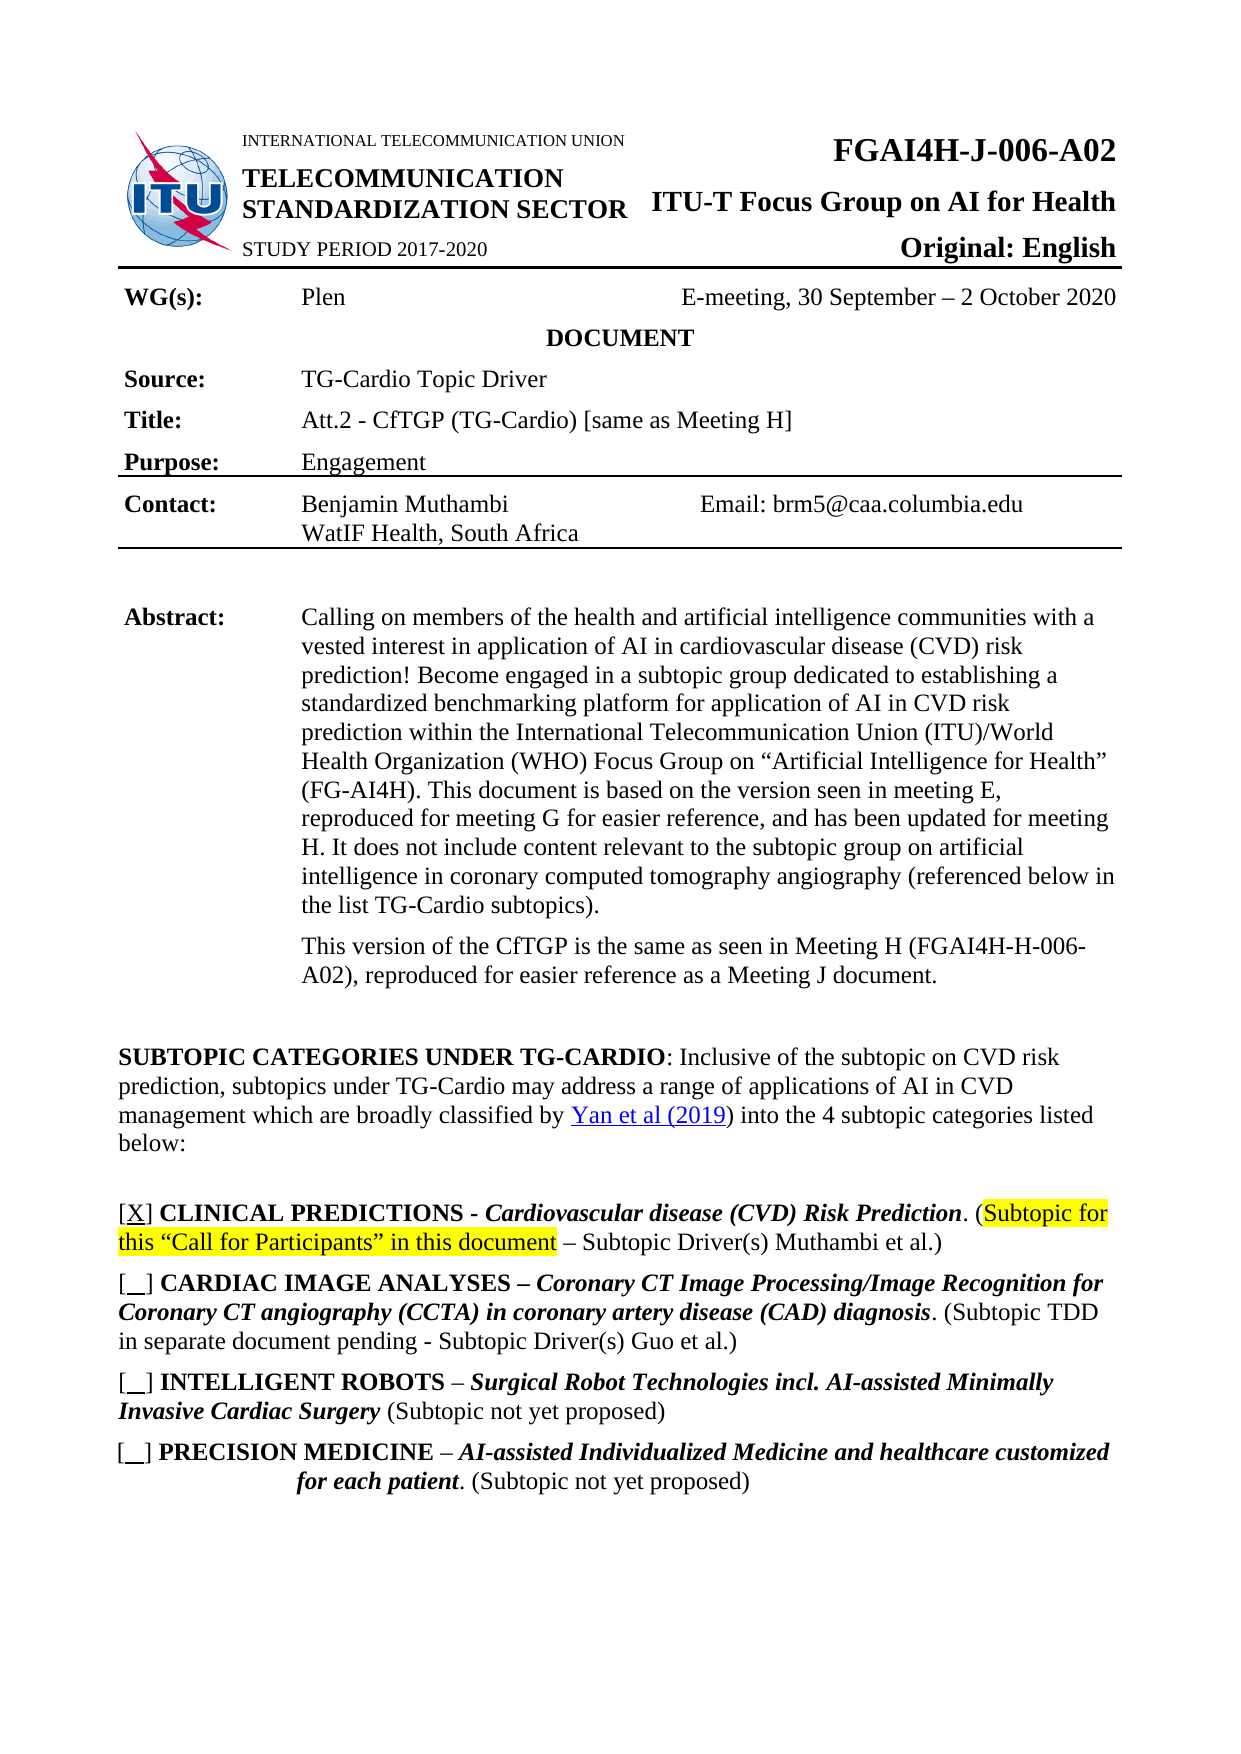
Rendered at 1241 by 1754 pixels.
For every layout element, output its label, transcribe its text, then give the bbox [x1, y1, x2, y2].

table_cell Source: [118, 352, 295, 393]
table_cell E-meeting, 30 September – 2 October 2020 [635, 269, 1122, 310]
table_cell ITU-T Focus Group on AI for Health [635, 169, 1122, 218]
table_cell Original: English [635, 218, 1122, 266]
text [ ] CARDIAC IMAGE ANALYSES – Coronary CT Image Processing/Image Recognition for Coronary CT angiography (CCTA) in coronary artery disease (CAD) diagnosis. (Subtopic TDD in separate document pending - Subtopic Driver(s) Guo et al.) [118, 1268, 1122, 1355]
text SUBTOPIC CATEGORIES UNDER TG-CARDIO: Inclusive of the subtopic on CVD risk prediction, subtopics under TG-Cardio may address a range of applications of AI in CVD management which are broadly classified by Yan et al (2019) into the 4 subtopic categories listed below: [118, 1042, 1122, 1186]
text [ ] PRECISION MEDICINE – AI-assisted Individualized Medicine and healthcare customized for each patient. (Subtopic not yet proposed) [117, 1437, 1118, 1495]
table_header FGAI4H-J-006-A02 [635, 118, 1122, 169]
text [ ] INTELLIGENT ROBOTS – Surgical Robot Technologies incl. AI-assisted Minimally Invasive Cardiac Surgery (Subtopic not yet proposed) [118, 1367, 1122, 1425]
table_header INTERNATIONAL TELECOMMUNICATION UNION TELECOMMUNICATION STANDARDIZATION SECTOR STUDY PERIOD 2017-2020 [236, 118, 635, 266]
table_cell Plen [295, 269, 635, 310]
table_header [118, 118, 236, 266]
table_cell Email: brm5@caa.columbia.edu [694, 477, 1122, 547]
table_cell Benjamin Muthambi WatIF Health, South Africa [295, 477, 694, 547]
table_cell WG(s): [118, 269, 295, 310]
table_cell Title: [118, 393, 295, 434]
table_cell Contact: [118, 477, 295, 547]
text [X] CLINICAL PREDICTIONS - Cardiovascular disease (CVD) Risk Prediction. (Subtopic for this “Call for Participants” in this document – Subtopic Driver(s) Muthambi et al.) [118, 1198, 1122, 1256]
table_cell Engagement [295, 434, 1122, 475]
table_header Abstract: [118, 590, 295, 988]
table_cell Att.2 - CfTGP (TG-Cardio) [same as Meeting H] [295, 393, 1122, 434]
picture [127, 130, 233, 251]
table_cell TG-Cardio Topic Driver [295, 352, 1122, 393]
table_cell DOCUMENT [118, 310, 1122, 352]
table_header Calling on members of the health and artificial intelligence communities with a vested interest in application of AI in cardiovascular disease (CVD) risk prediction! Become engaged in a subtopic group dedicated to establishing a standardized benchmarking platform for application of AI in CVD risk prediction within the International Telecommunication Union (ITU)/World Health Organization (WHO) Focus Group on “Artificial Intelligence for Health” (FG-AI4H). This document is based on the version seen in meeting E, reproduced for meeting G for easier reference, and has been updated for meeting H. It does not include content relevant to the subtopic group on artificial intelligence in coronary computed tomography angiography (referenced below in the list TG-Cardio subtopics). This version of the CfTGP is the same as seen in Meeting H (FGAI4H-H-006-A02), reproduced for easier reference as a Meeting J document. [295, 590, 1122, 988]
table_cell Purpose: [118, 434, 295, 475]
